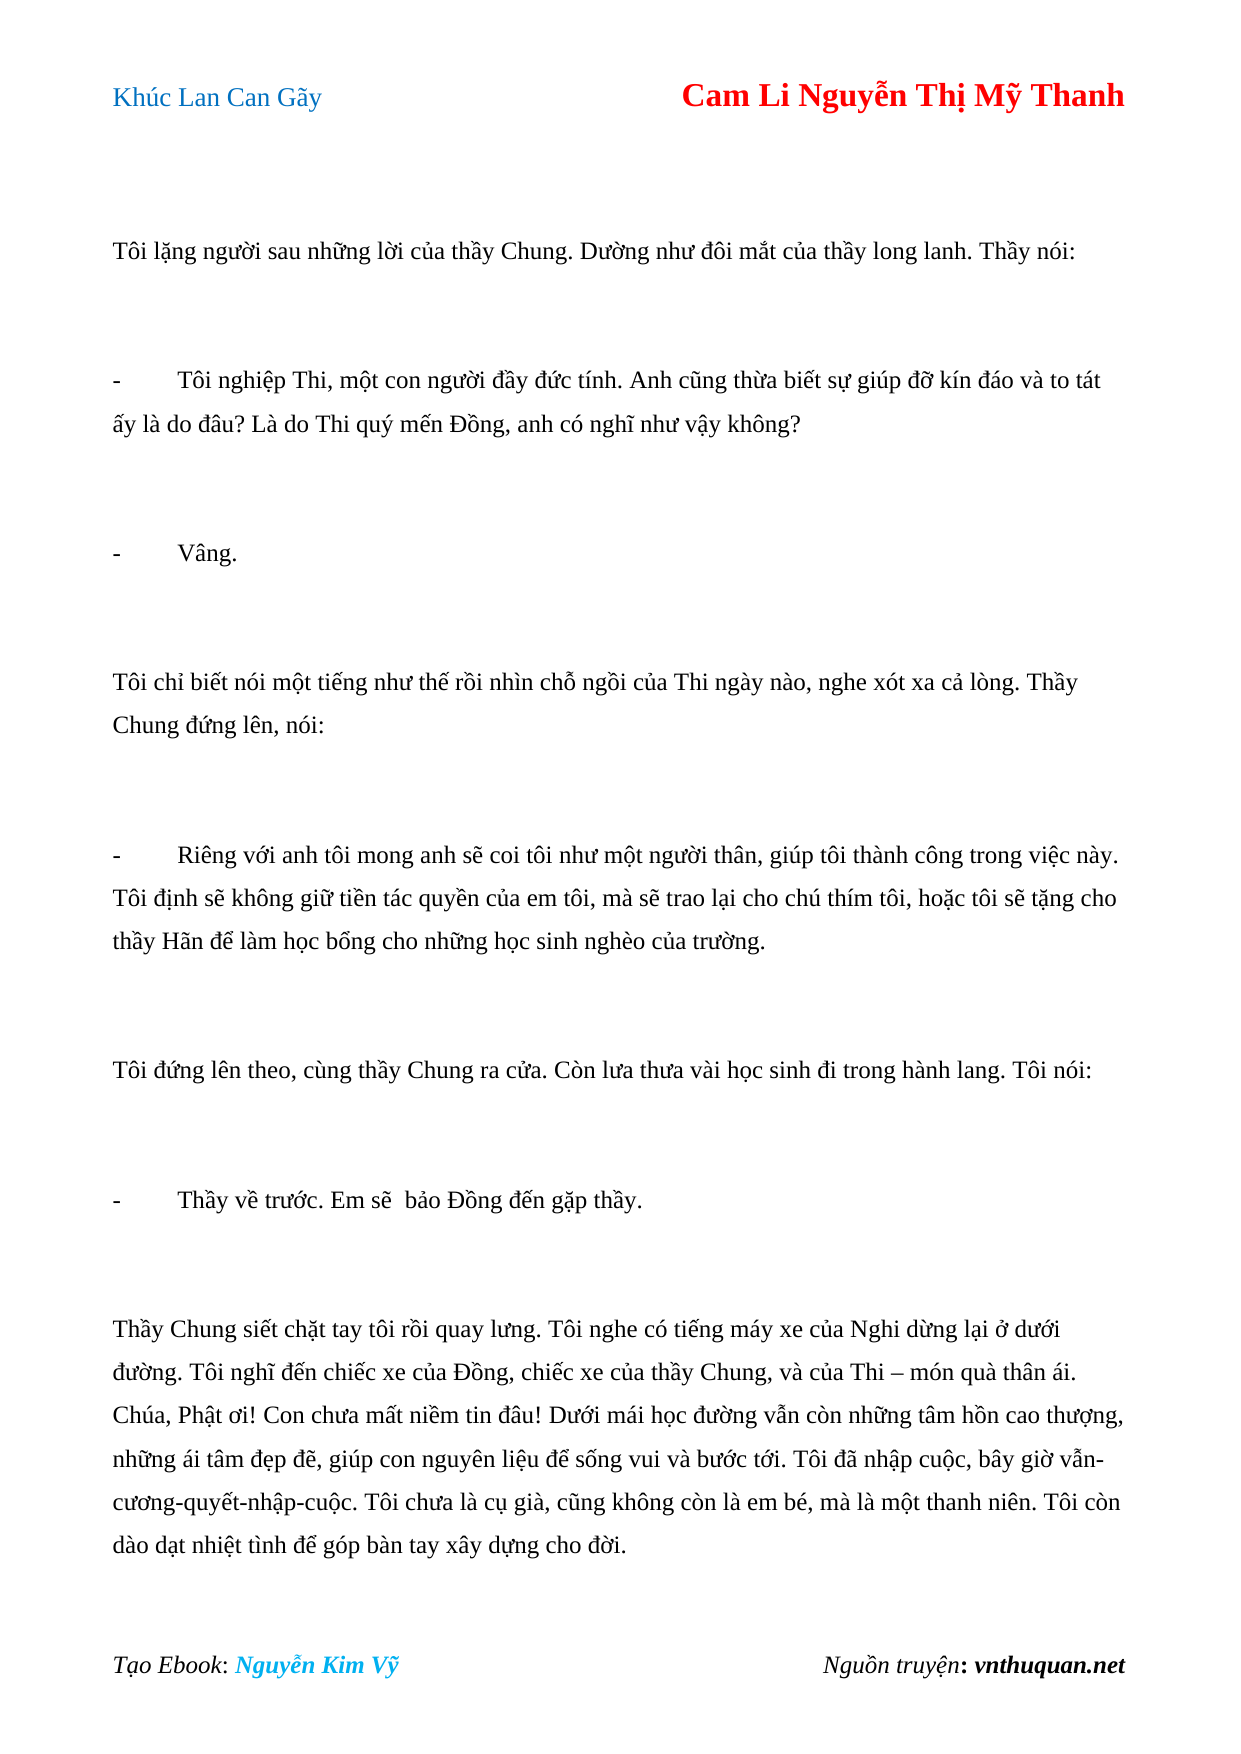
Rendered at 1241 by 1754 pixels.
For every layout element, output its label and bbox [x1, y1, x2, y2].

text [112, 150, 1128, 1602]
